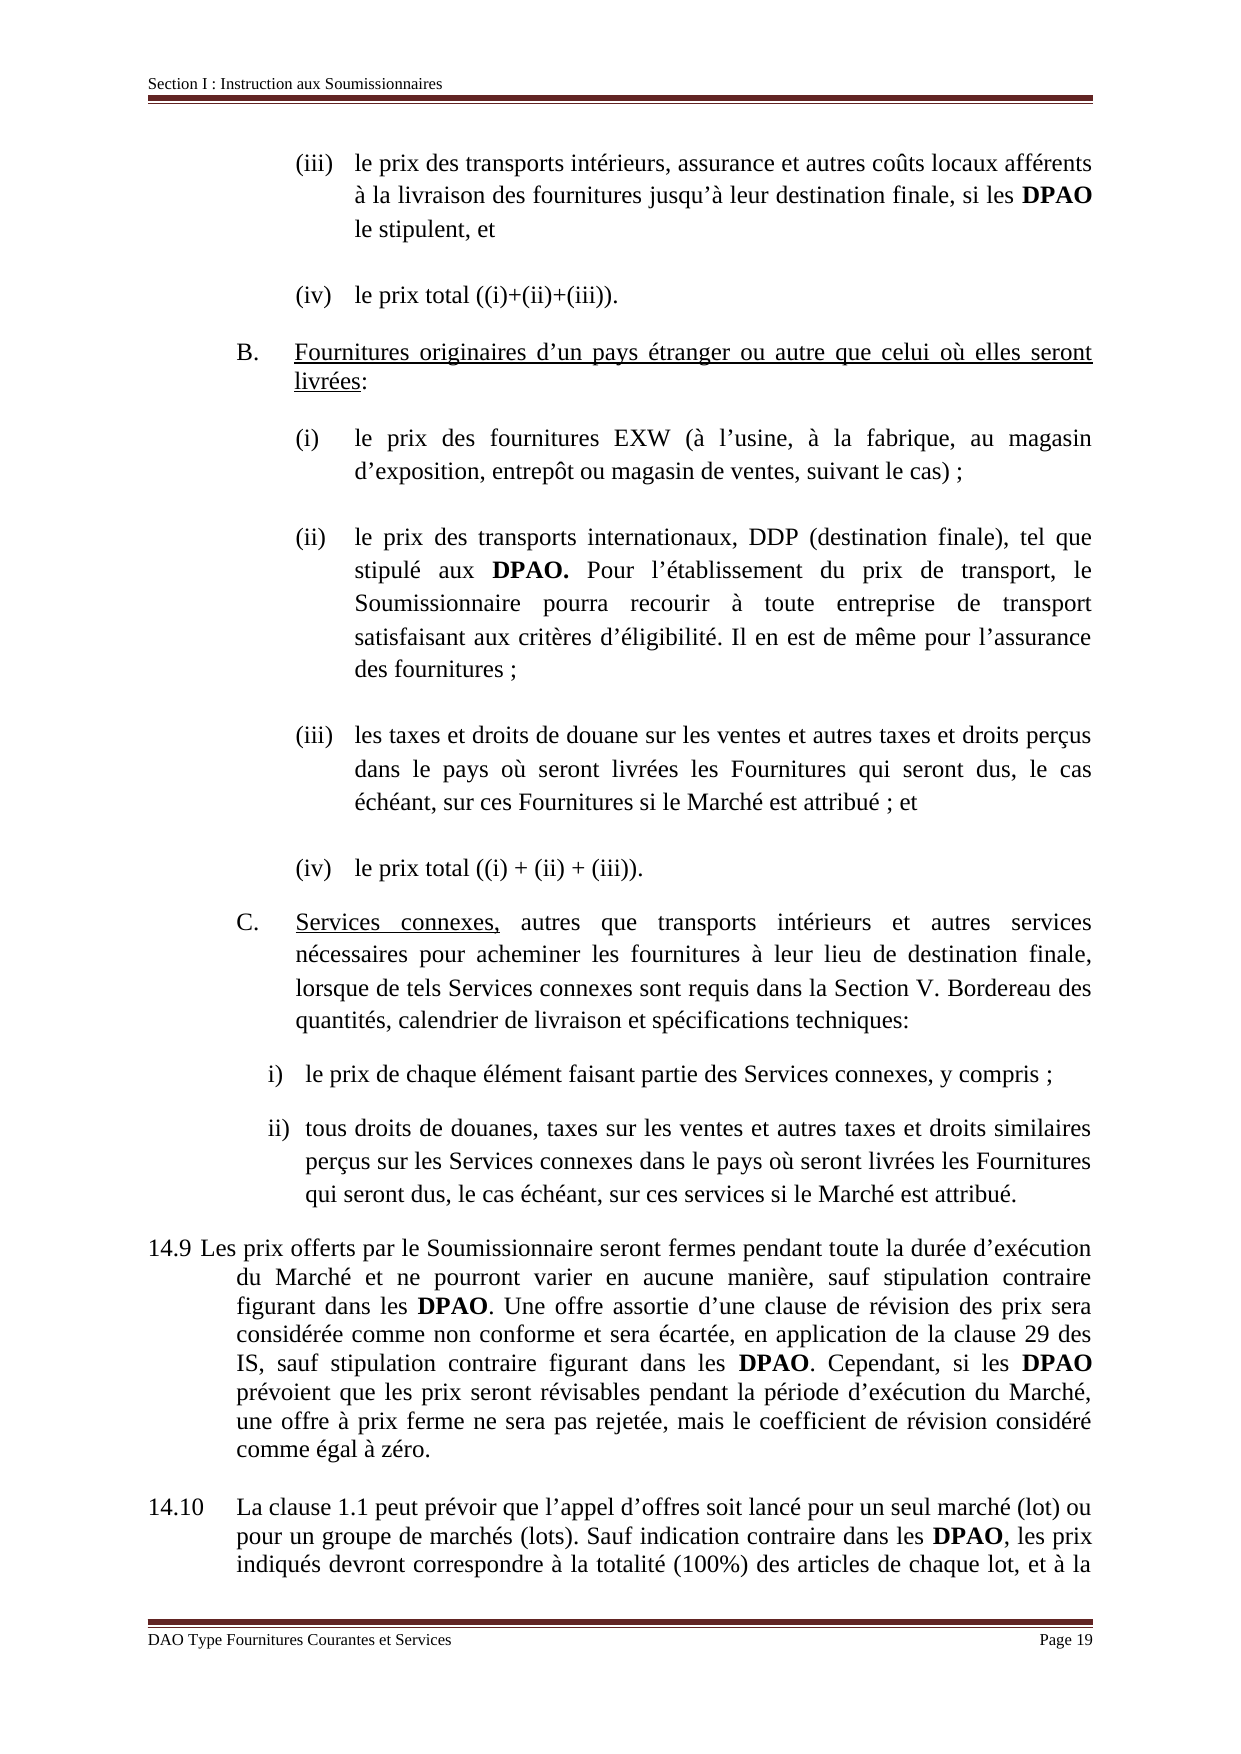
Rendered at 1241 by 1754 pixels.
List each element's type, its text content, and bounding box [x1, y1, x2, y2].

list le prix total ((i) + (ii) + (iii)). [295, 853, 1093, 881]
text C. Services connexes, autres que transports intérieurs et autres services nécessaires pour acheminer les fournitures à leur lieu de destination finale, lorsque de tels Services connexes sont requis dans la Section V. Bordereau des quantités, calendrier de livraison et spécifications techniques: [236, 907, 1093, 1034]
text ii) tous droits de douanes, taxes sur les ventes et autres taxes et droits similaires perçus sur les Services connexes dans le pays où seront livrées les Fournitures qui seront dus, le cas échéant, sur ces services si le Marché est attribué. [268, 1113, 1093, 1208]
list le prix des transports internationaux, DDP (destination finale), tel que stipulé aux DPAO. Pour l’établissement du prix de transport, le Soumissionnaire pourra recourir à toute entreprise de transport satisfaisant aux critères d’éligibilité. Il en est de même pour l’assurance des fournitures ; [295, 522, 1093, 683]
list les taxes et droits de douane sur les ventes et autres taxes et droits perçus dans le pays où seront livrées les Fournitures qui seront dus, le cas échéant, sur ces Fournitures si le Marché est attribué ; et [295, 721, 1093, 815]
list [148, 1492, 1093, 1578]
list Les prix offerts par le Soumissionnaire seront fermes pendant toute la durée d’exécution du Marché et ne pourront varier en aucune manière, sauf stipulation contraire figurant dans les DPAO. Une offre assortie d’une clause de révision des prix sera considérée comme non conforme et sera écartée, en application de la clause 29 des IS, sauf stipulation contraire figurant dans les DPAO. Cependant, si les DPAO prévoient que les prix seront révisables pendant la période d’exécution du Marché, une offre à prix ferme ne sera pas rejetée, mais le coefficient de révision considéré comme égal à zéro. [148, 1233, 1093, 1463]
list le prix des fournitures EXW (à l’usine, à la fabrique, au magasin d’exposition, entrepôt ou magasin de ventes, suivant le cas) ; [295, 423, 1093, 485]
list le prix des transports intérieurs, assurance et autres coûts locaux afférents à la livraison des fournitures jusqu’à leur destination finale, si les DPAO le stipulent, et [295, 148, 1093, 242]
list le prix total ((i)+(ii)+(iii)). [295, 280, 1093, 308]
text i) le prix de chaque élément faisant partie des Services connexes, y compris ; [268, 1059, 1093, 1088]
list Fournitures originaires d’un pays étranger ou autre que celui où elles seront livrées: [236, 337, 1093, 395]
